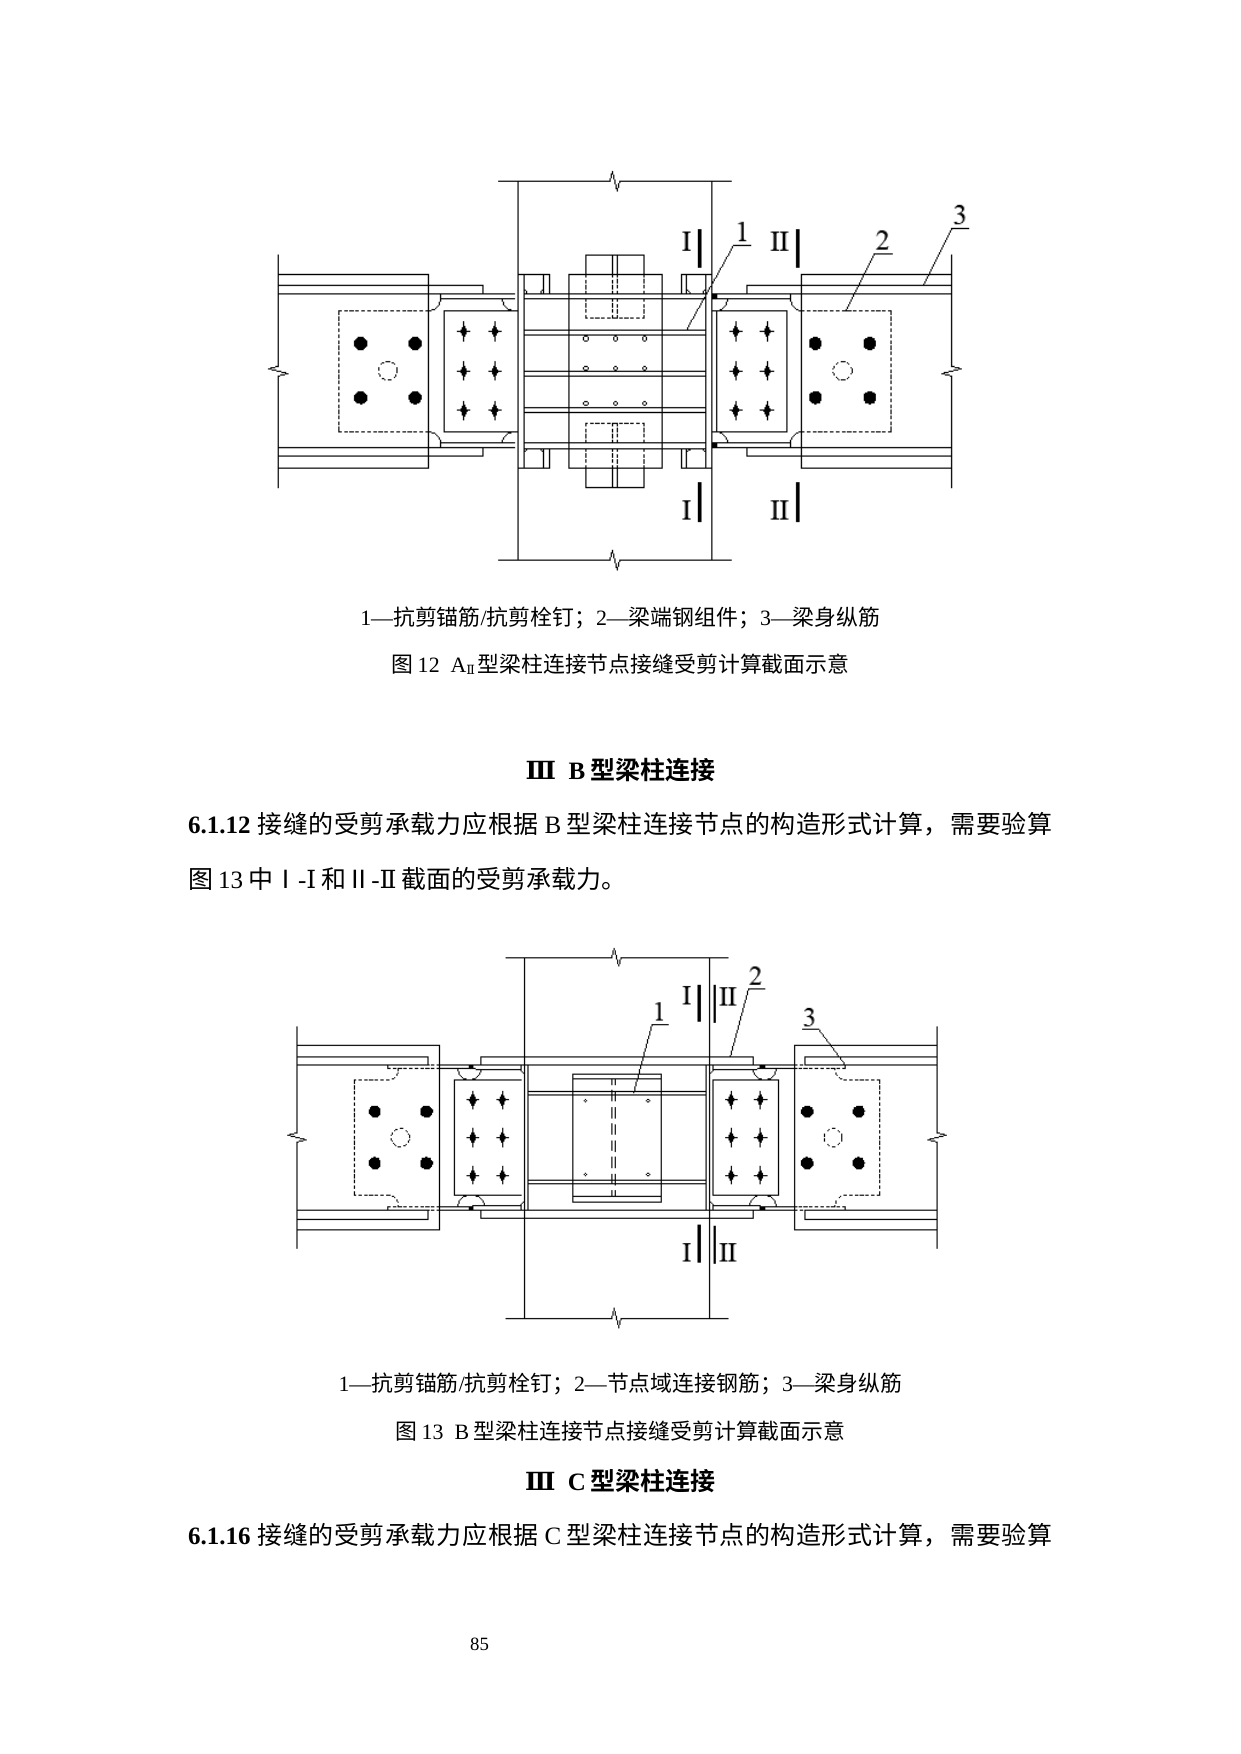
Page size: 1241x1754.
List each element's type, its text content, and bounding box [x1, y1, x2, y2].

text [188, 1516, 1052, 1552]
text 6.1.12 接缝的受剪承载力应根据B型梁柱连接节点的构造形式计算，需要验算图13中Ⅰ-Ⅰ和Ⅱ-Ⅱ截面的受剪承载力。 [188, 805, 1052, 895]
list Ⅲ C型梁柱连接 [188, 1461, 1052, 1498]
list Ⅲ B型梁柱连接 [188, 750, 1052, 787]
text 图13 B型梁柱连接节点接缝受剪计算截面示意 [188, 1414, 1052, 1446]
text 1—抗剪锚筋/抗剪栓钉；2—节点域连接钢筋；3—梁身纵筋 [188, 1366, 1052, 1398]
picture [285, 926, 955, 1340]
picture [256, 159, 984, 573]
text 图12 AⅡ型梁柱连接节点接缝受剪计算截面示意 [188, 647, 1052, 679]
text 1—抗剪锚筋/抗剪栓钉；2—梁端钢组件；3—梁身纵筋 [188, 600, 1052, 631]
